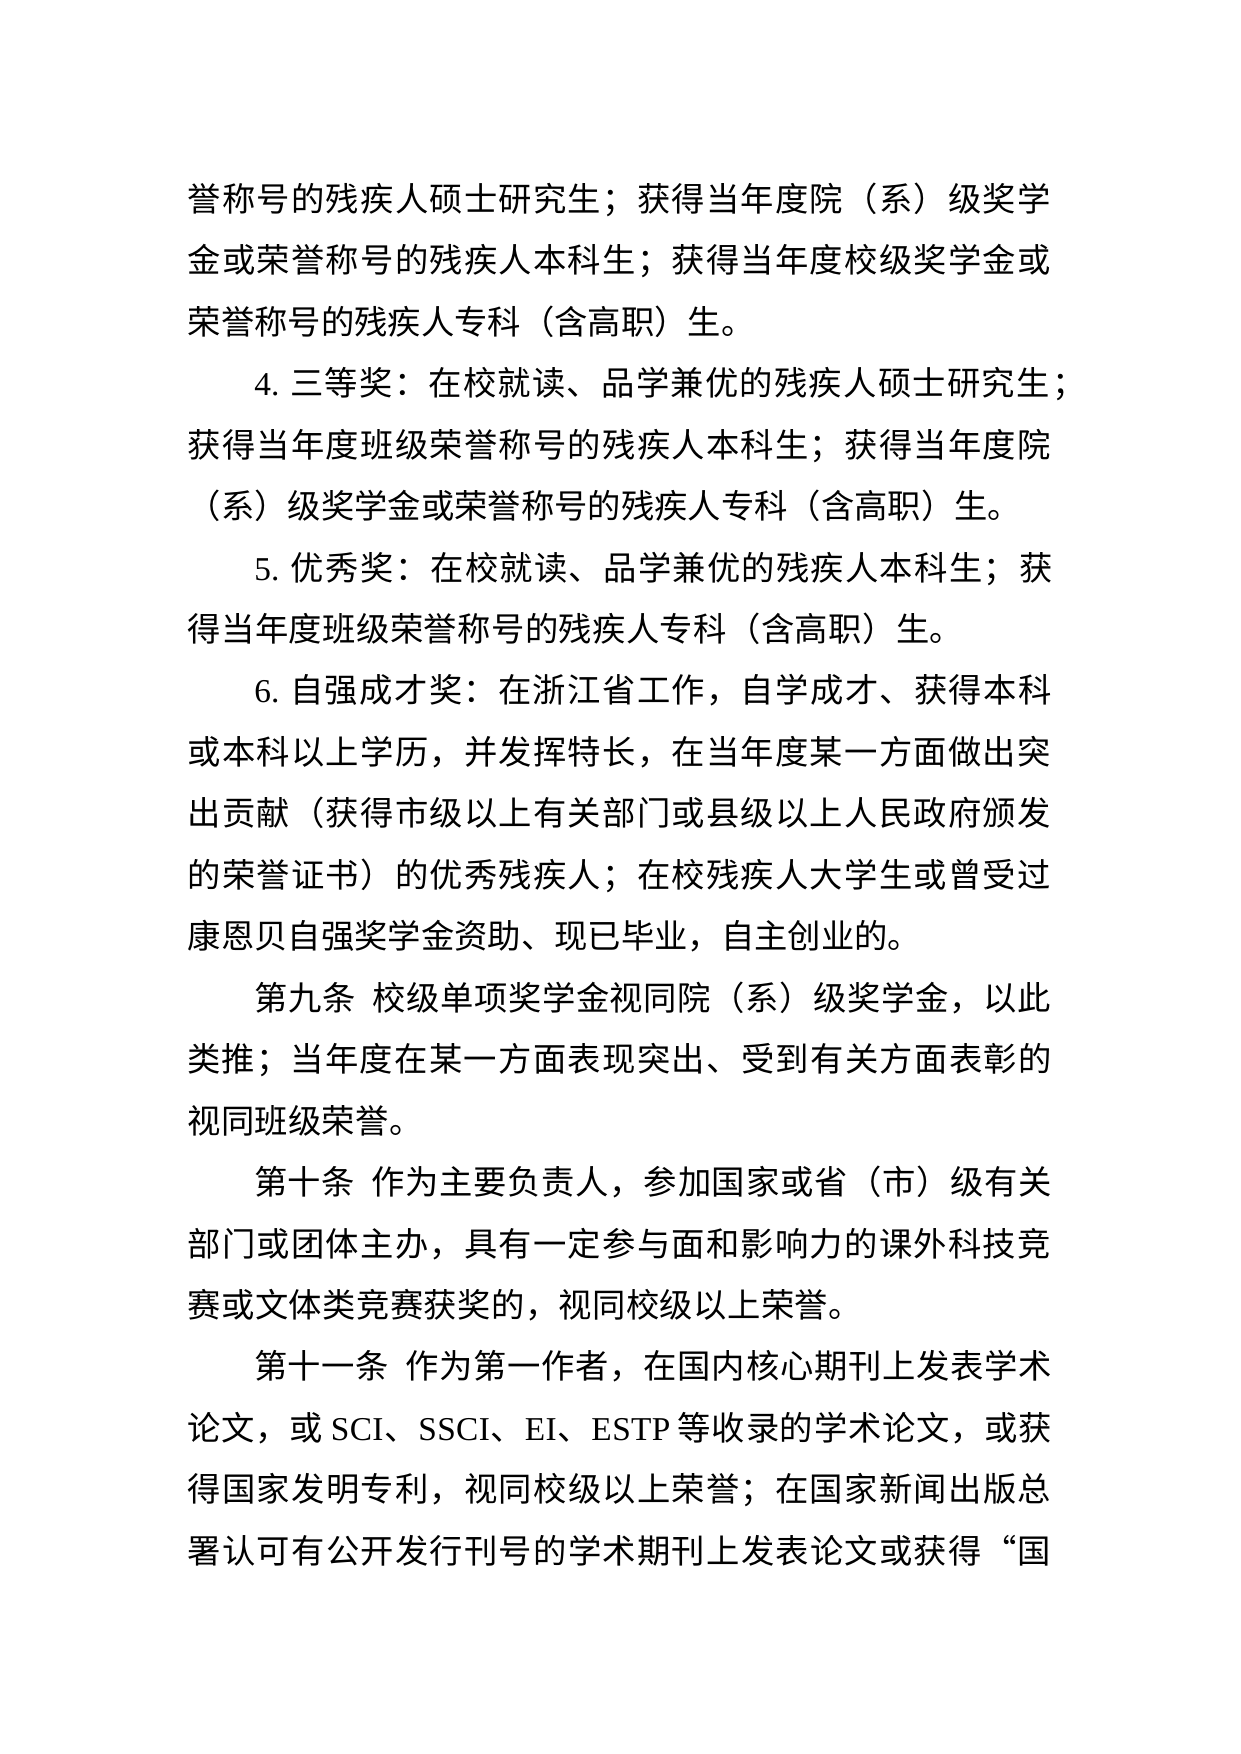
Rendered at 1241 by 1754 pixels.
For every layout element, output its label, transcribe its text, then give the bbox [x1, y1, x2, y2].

text 第十条 作为主要负责人，参加国家或省（市）级有关部门或团体主办，具有一定参与面和影响力的课外科技竞赛或文体类竞赛获奖的，视同校级以上荣誉。 [187, 1145, 1053, 1330]
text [187, 162, 1053, 346]
text 6. 自强成才奖：在浙江省工作，自学成才、获得本科或本科以上学历，并发挥特长，在当年度某一方面做出突出贡献（获得市级以上有关部门或县级以上人民政府颁发的荣誉证书）的优秀残疾人；在校残疾人大学生或曾受过康恩贝自强奖学金资助、现已毕业，自主创业的。 [187, 654, 1053, 961]
text 4. 三等奖：在校就读、品学兼优的残疾人硕士研究生；获得当年度班级荣誉称号的残疾人本科生；获得当年度院（系）级奖学金或荣誉称号的残疾人专科（含高职）生。 [187, 346, 1053, 531]
text 5. 优秀奖：在校就读、品学兼优的残疾人本科生；获得当年度班级荣誉称号的残疾人专科（含高职）生。 [187, 531, 1053, 654]
text 第九条 校级单项奖学金视同院（系）级奖学金，以此类推；当年度在某一方面表现突出、受到有关方面表彰的视同班级荣誉。 [187, 961, 1053, 1145]
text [187, 1330, 1053, 1576]
